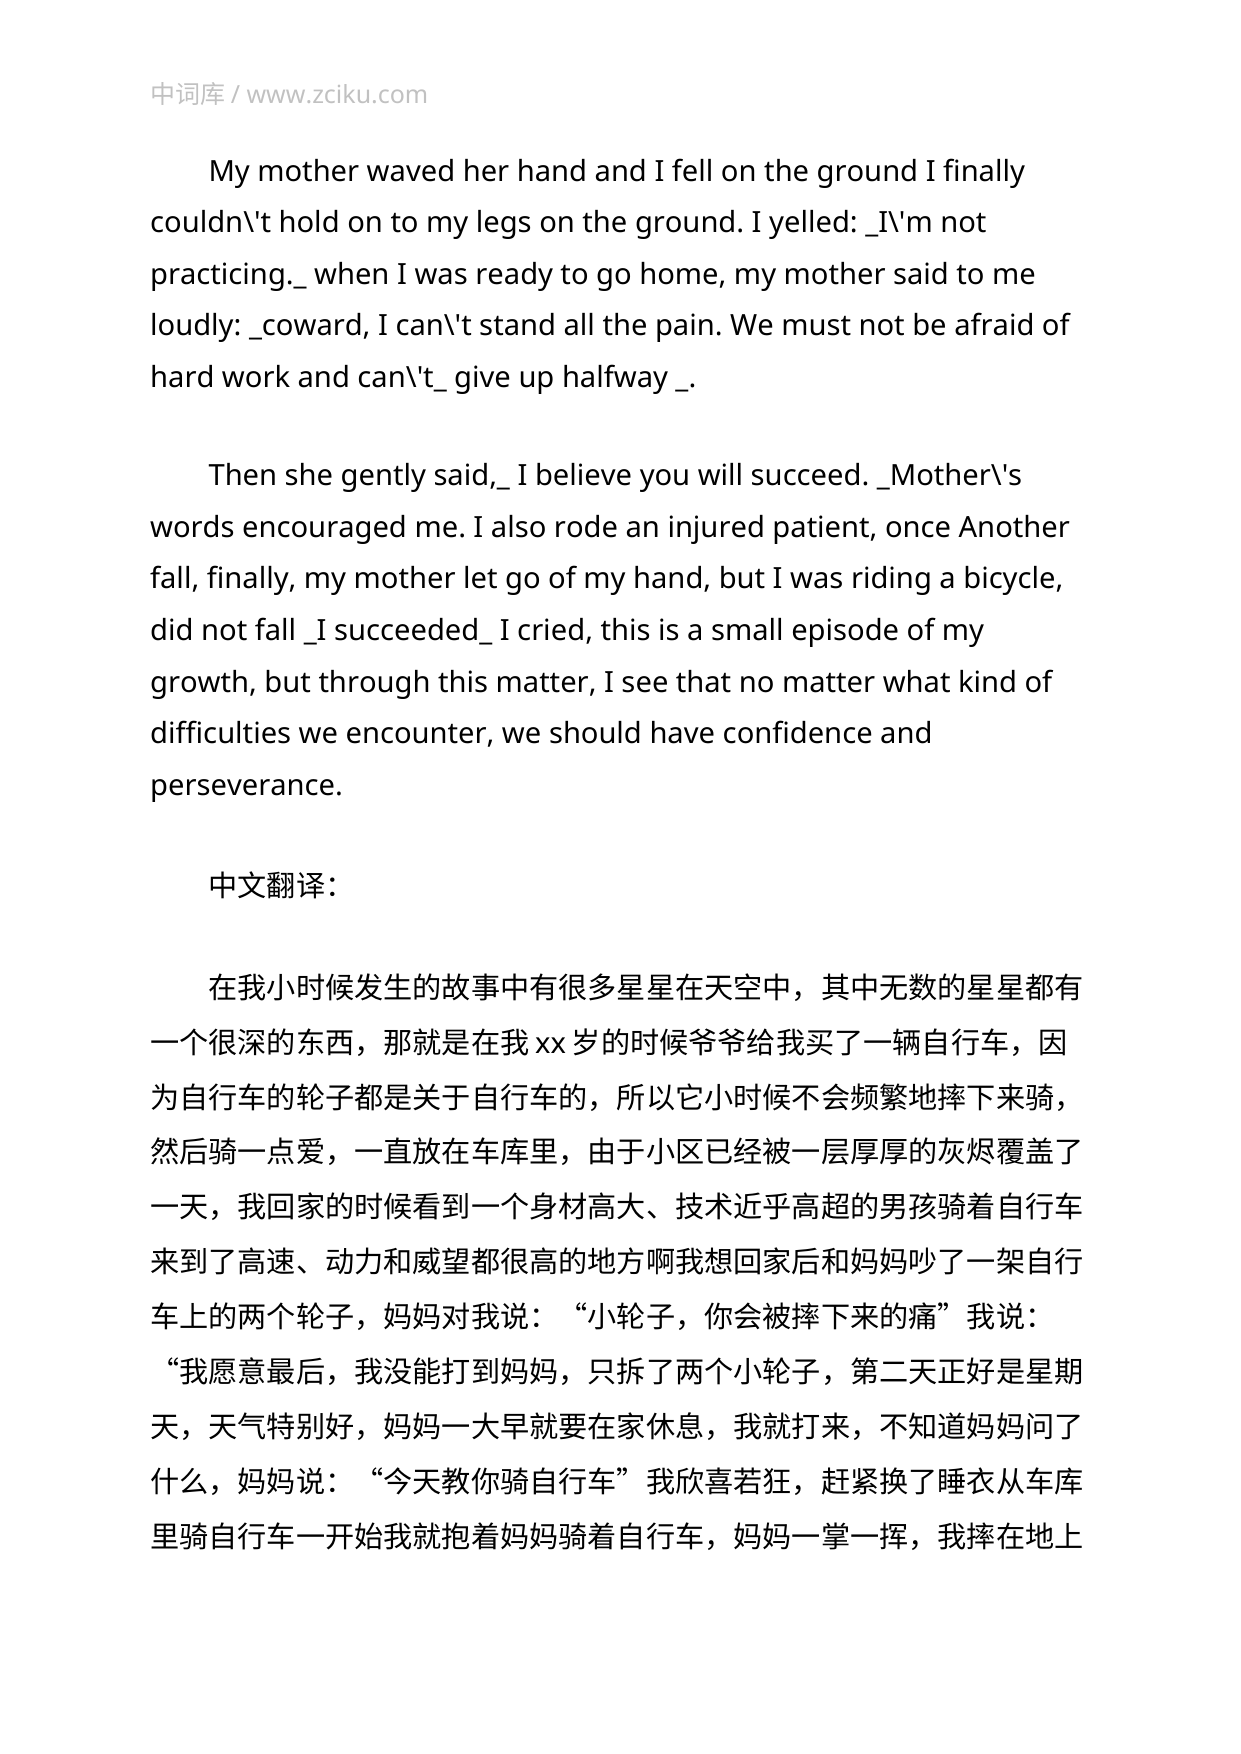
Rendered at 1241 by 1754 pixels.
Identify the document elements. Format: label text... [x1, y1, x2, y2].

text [150, 964, 1090, 1556]
text 中文翻译： [150, 862, 1090, 905]
text Then she gently said,_ I believe you will succeed. _Mother\'s words encouraged me. I also rode an injured patient, once Another fall, finally, my mother let go of my hand, but I was riding a bicycle, did not fall _I succeeded_ I cried, this is a small episode of my growth, but through this matter, I see that no matter what kind of difficulties we encounter, we should have confidence and perseverance. [150, 455, 1090, 804]
text My mother waved her hand and I fell on the ground I finally couldn\'t hold on to my legs on the ground. I yelled: _I\'m not practicing._ when I was ready to go home, my mother said to me loudly: _coward, I can\'t stand all the pain. We must not be afraid of hard work and can\'t_ give up halfway _. [150, 150, 1090, 396]
